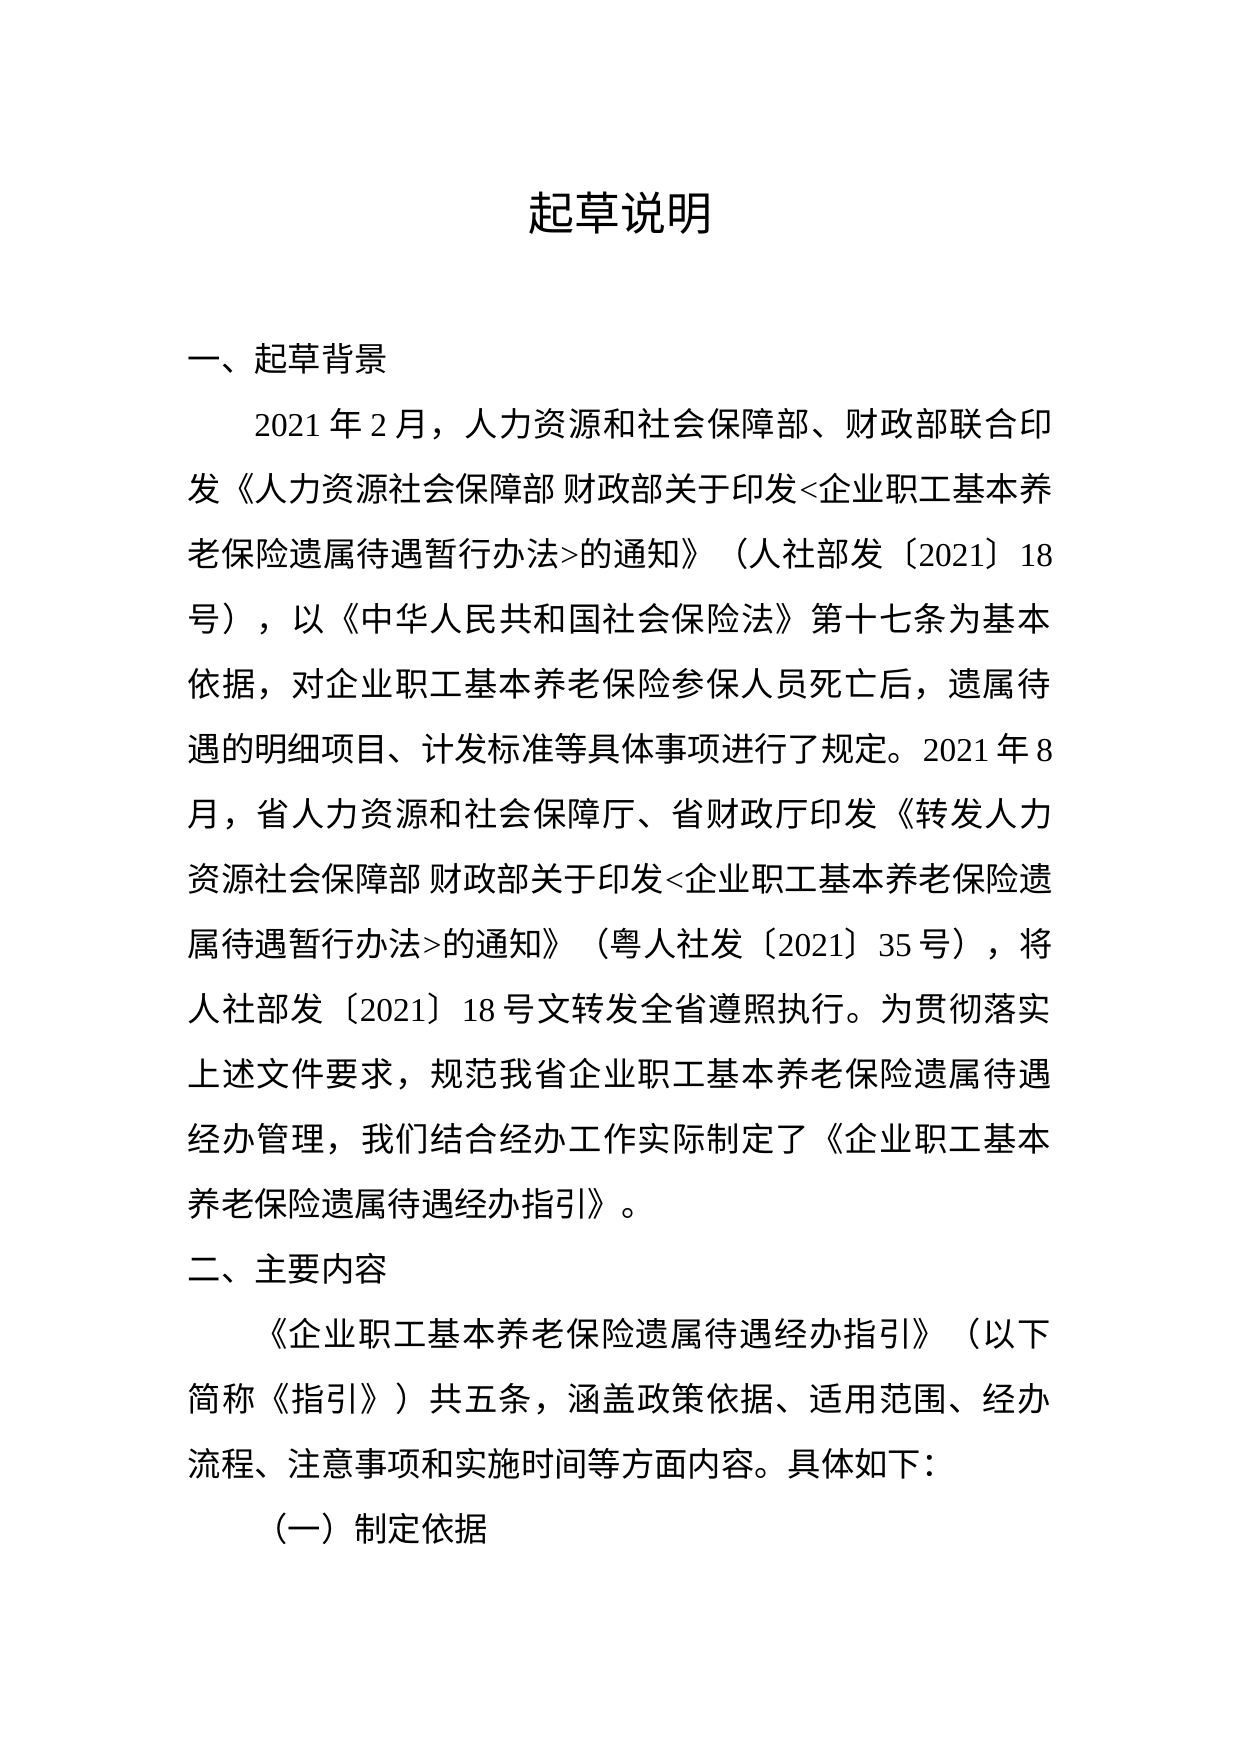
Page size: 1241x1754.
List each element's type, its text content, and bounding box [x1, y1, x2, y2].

list 制定依据 [187, 1494, 1053, 1559]
list 起草背景 [187, 324, 1053, 389]
list 主要内容 [187, 1234, 1053, 1299]
list 2021年2月，人力资源和社会保障部、财政部联合印发《人力资源社会保障部 财政部关于印发<企业职工基本养老保险遗属待遇暂行办法>的通知》（人社部发〔2021〕18号），以《中华人民共和国社会保险法》第十七条为基本依据，对企业职工基本养老保险参保人员死亡后，遗属待遇的明细项目、计发标准等具体事项进行了规定。2021年8月，省人力资源和社会保障厅、省财政厅印发《转发人力资源社会保障部 财政部关于印发<企业职工基本养老保险遗属待遇暂行办法>的通知》（粤人社发〔2021〕35号），将人社部发〔2021〕18号文转发全省遵照执行。为贯彻落实上述文件要求，规范我省企业职工基本养老保险遗属待遇经办管理，我们结合经办工作实际制定了《企业职工基本养老保险遗属待遇经办指引》。 [187, 389, 1053, 1234]
text 起草说明 [187, 162, 1053, 259]
list 《企业职工基本养老保险遗属待遇经办指引》（以下简称《指引》）共五条，涵盖政策依据、适用范围、经办流程、注意事项和实施时间等方面内容。具体如下： [187, 1299, 1053, 1494]
